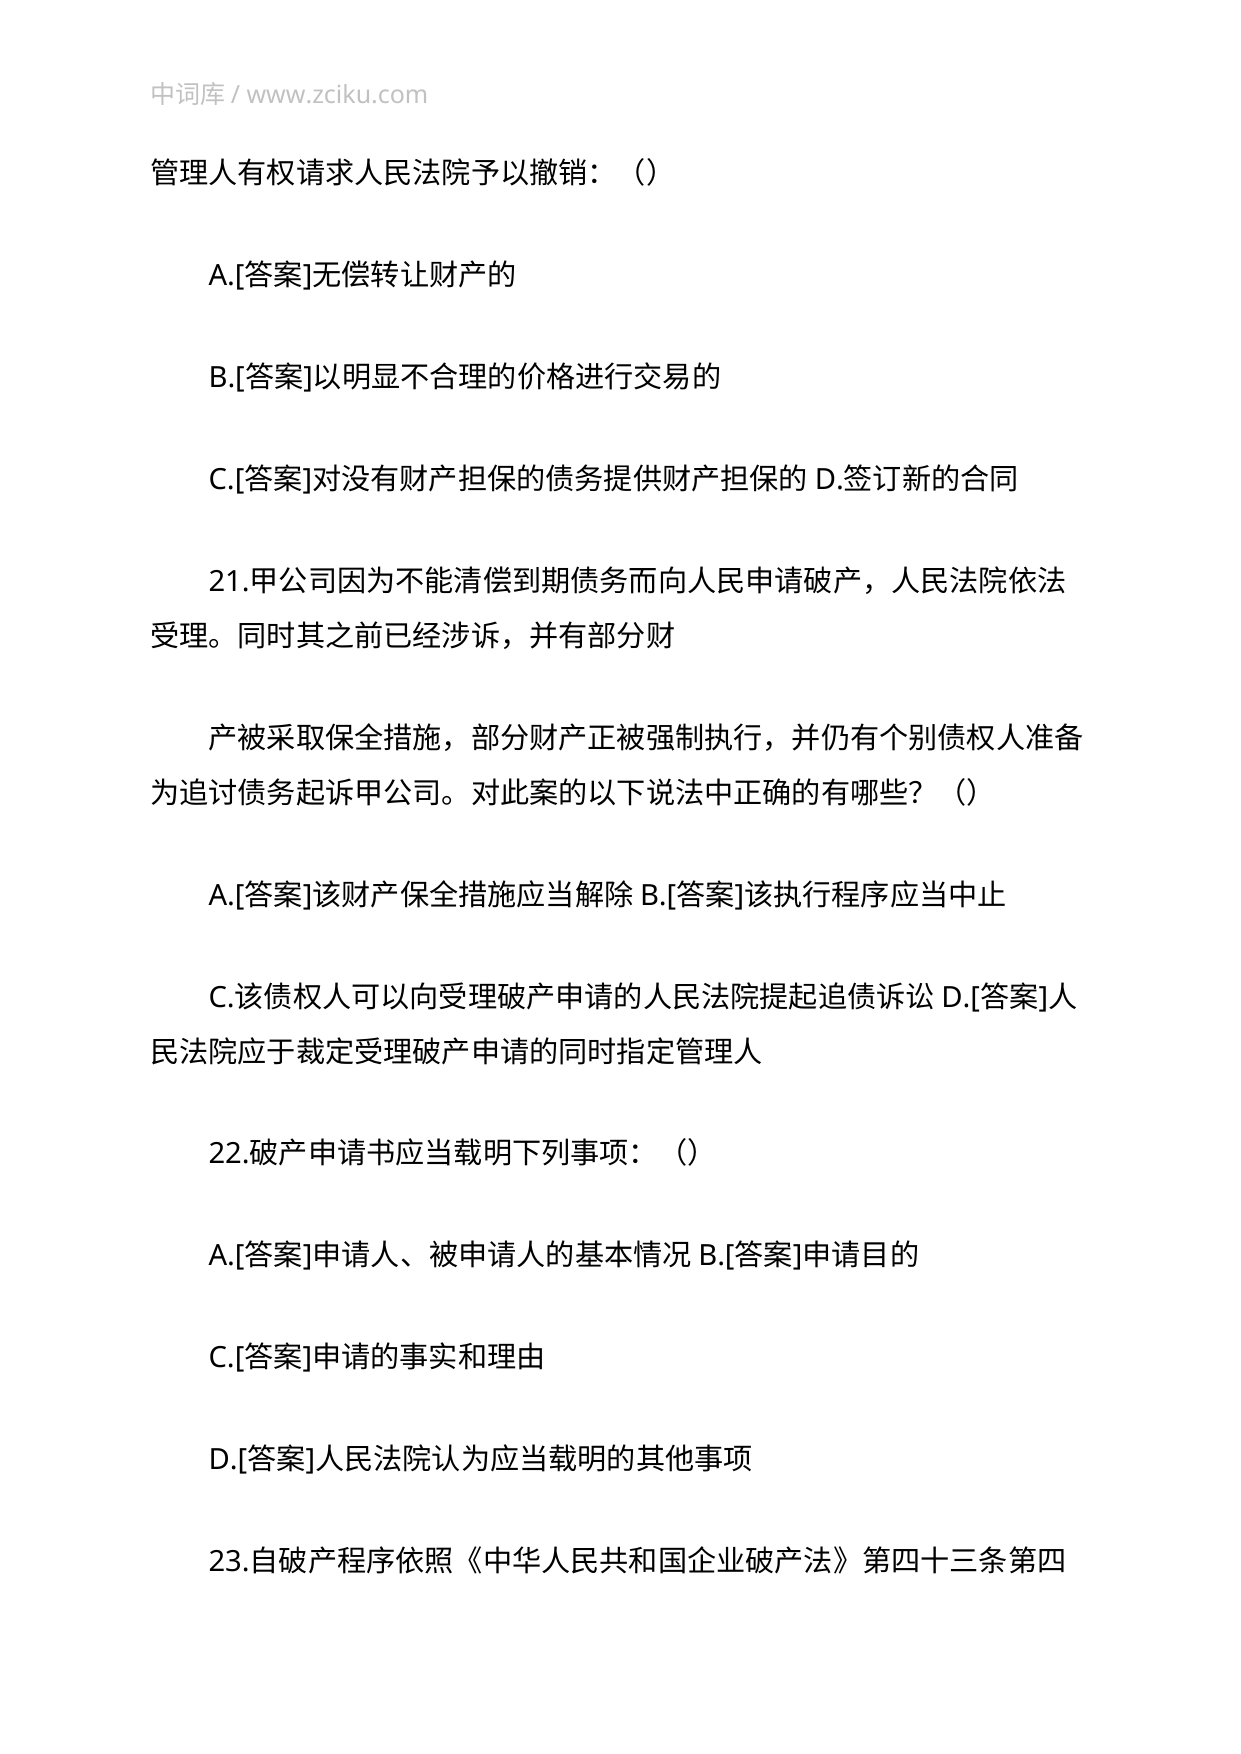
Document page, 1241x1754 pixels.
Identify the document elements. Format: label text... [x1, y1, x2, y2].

text 22.破产申请书应当载明下列事项：（） [150, 1130, 1090, 1172]
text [150, 1538, 1090, 1580]
text A.[答案]申请人、被申请人的基本情况 B.[答案]申请目的 [150, 1232, 1090, 1274]
text 产被采取保全措施，部分财产正被强制执行，并仍有个别债权人准备为追讨债务起诉甲公司。对此案的以下说法中正确的有哪些？（） [150, 714, 1090, 812]
text C.[答案]申请的事实和理由 [150, 1334, 1090, 1376]
text C.该债权人可以向受理破产申请的人民法院提起追债诉讼 D.[答案]人民法院应于裁定受理破产申请的同时指定管理人 [150, 973, 1090, 1070]
text C.[答案]对没有财产担保的债务提供财产担保的 D.签订新的合同 [150, 456, 1090, 498]
text A.[答案]该财产保全措施应当解除 B.[答案]该执行程序应当中止 [150, 871, 1090, 913]
text B.[答案]以明显不合理的价格进行交易的 [150, 354, 1090, 396]
text A.[答案]无偿转让财产的 [150, 252, 1090, 294]
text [150, 150, 1090, 192]
text 21.甲公司因为不能清偿到期债务而向人民申请破产，人民法院依法受理。同时其之前已经涉诉，并有部分财 [150, 558, 1090, 655]
text D.[答案]人民法院认为应当载明的其他事项 [150, 1436, 1090, 1478]
